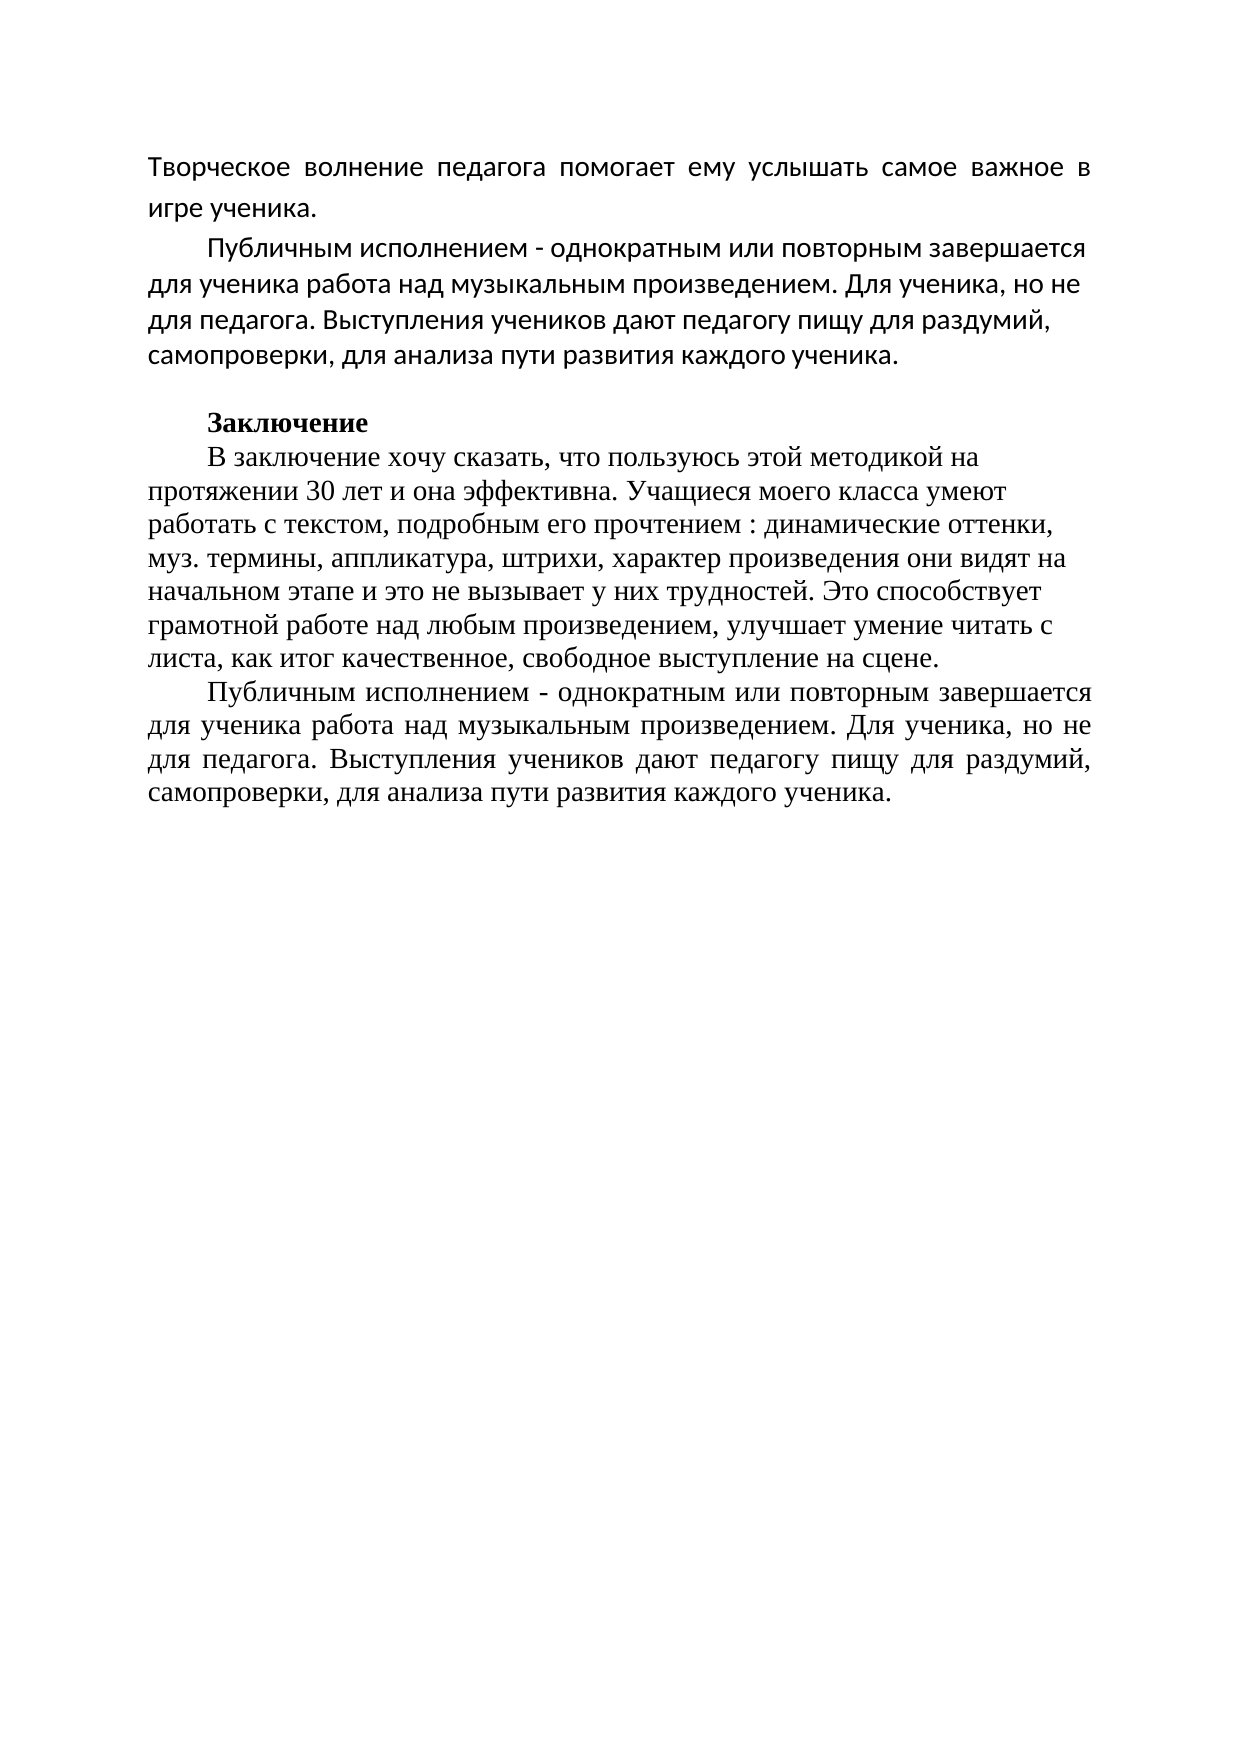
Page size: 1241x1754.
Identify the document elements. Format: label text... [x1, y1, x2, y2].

text Публичным исполнением - однократным или повторным завершается для ученика работа над музыкальным произведением. Для ученика, но не для педагога. Выступления учеников дают педагогу пищу для раздумий, самопроверки, для анализа пути развития каждого ученика. [148, 229, 1092, 372]
text В заключение хочу сказать, что пользуюсь этой методикой на протяжении 30 лет и она эффективна. Учащиеся моего класса умеют работать с текстом, подробным его прочтением : динамические оттенки, муз. термины, аппликатура, штрихи, характер произведения они видят на начальном этапе и это не вызывает у них трудностей. Это способствует грамотной работе над любым произведением, улучшает умение читать с листа, как итог качественное, свободное выступление на сцене. [148, 439, 1092, 674]
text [148, 148, 1092, 224]
text Заключение [148, 406, 1092, 439]
text Публичным исполнением - однократным или повторным завершается для ученика работа над музыкальным произведением. Для ученика, но не для педагога. Выступления учеников дают педагогу пищу для раздумий, самопроверки, для анализа пути развития каждого ученика. [148, 674, 1092, 808]
